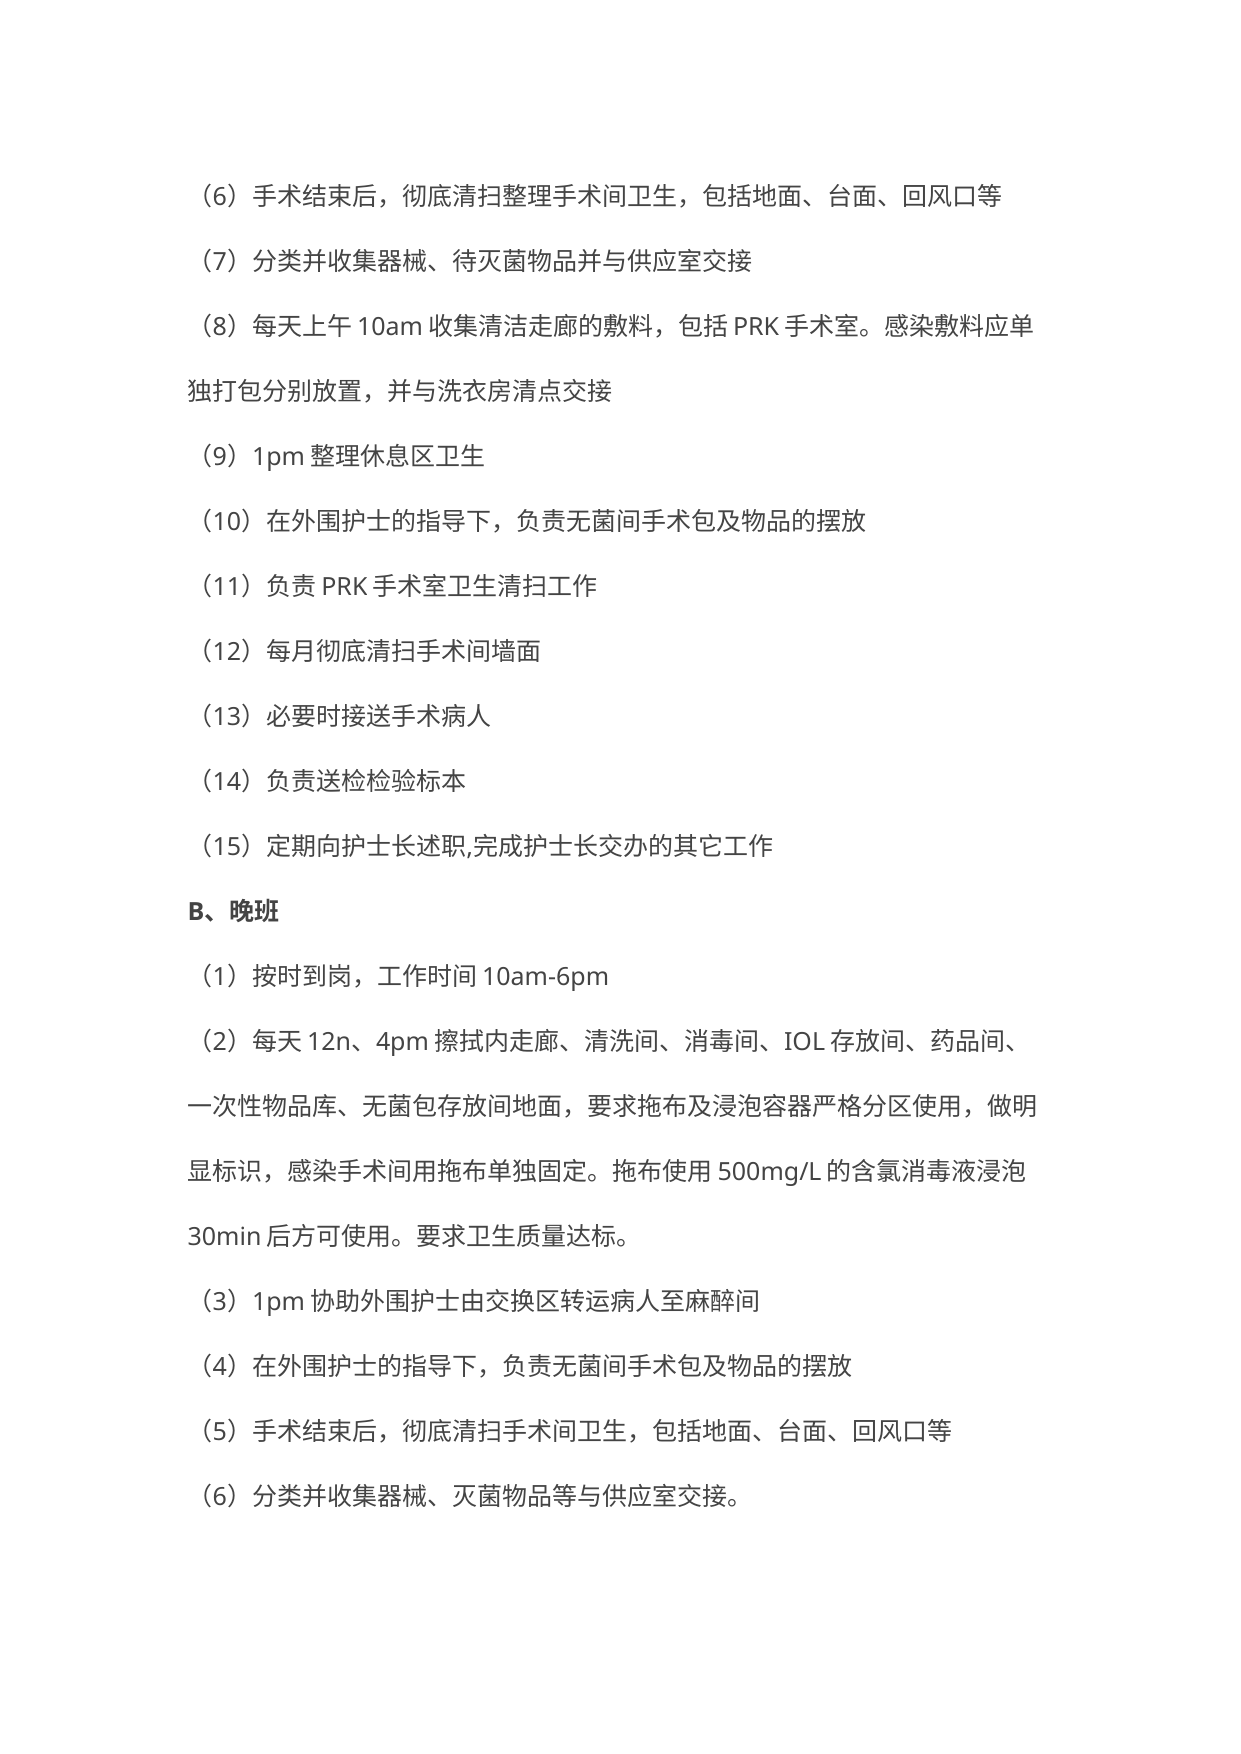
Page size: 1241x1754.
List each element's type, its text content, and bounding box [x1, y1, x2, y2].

text （6）分类并收集器械、灭菌物品等与供应室交接。 [187, 1462, 1053, 1527]
text （5）手术结束后，彻底清扫手术间卫生，包括地面、台面、回风口等 [187, 1397, 1053, 1462]
text （1）按时到岗，工作时间10am-6pm [187, 942, 1053, 1007]
text （14）负责送检检验标本 [187, 747, 1053, 812]
text （7）分类并收集器械、待灭菌物品并与供应室交接 [187, 227, 1053, 292]
text （9）1pm整理休息区卫生 [187, 422, 1053, 487]
text （8）每天上午10am收集清洁走廊的敷料，包括PRK手术室。感染敷料应单独打包分别放置，并与洗衣房清点交接 [187, 292, 1053, 422]
text （15）定期向护士长述职,完成护士长交办的其它工作 [187, 812, 1053, 877]
text （12）每月彻底清扫手术间墙面 [187, 617, 1053, 682]
text （2）每天12n、4pm擦拭内走廊、清洗间、消毒间、IOL存放间、药品间、一次性物品库、无菌包存放间地面，要求拖布及浸泡容器严格分区使用，做明显标识，感染手术间用拖布单独固定。拖布使用500mg/L的含氯消毒液浸泡30min后方可使用。要求卫生质量达标。 [187, 1007, 1053, 1267]
text （13）必要时接送手术病人 [187, 682, 1053, 747]
text （4）在外围护士的指导下，负责无菌间手术包及物品的摆放 [187, 1332, 1053, 1397]
text （11）负责PRK手术室卫生清扫工作 [187, 552, 1053, 617]
text B、晚班 [187, 877, 1053, 942]
text （6）手术结束后，彻底清扫整理手术间卫生，包括地面、台面、回风口等 [187, 162, 1053, 227]
text （3）1pm协助外围护士由交换区转运病人至麻醉间 [187, 1267, 1053, 1332]
text （10）在外围护士的指导下，负责无菌间手术包及物品的摆放 [187, 487, 1053, 552]
